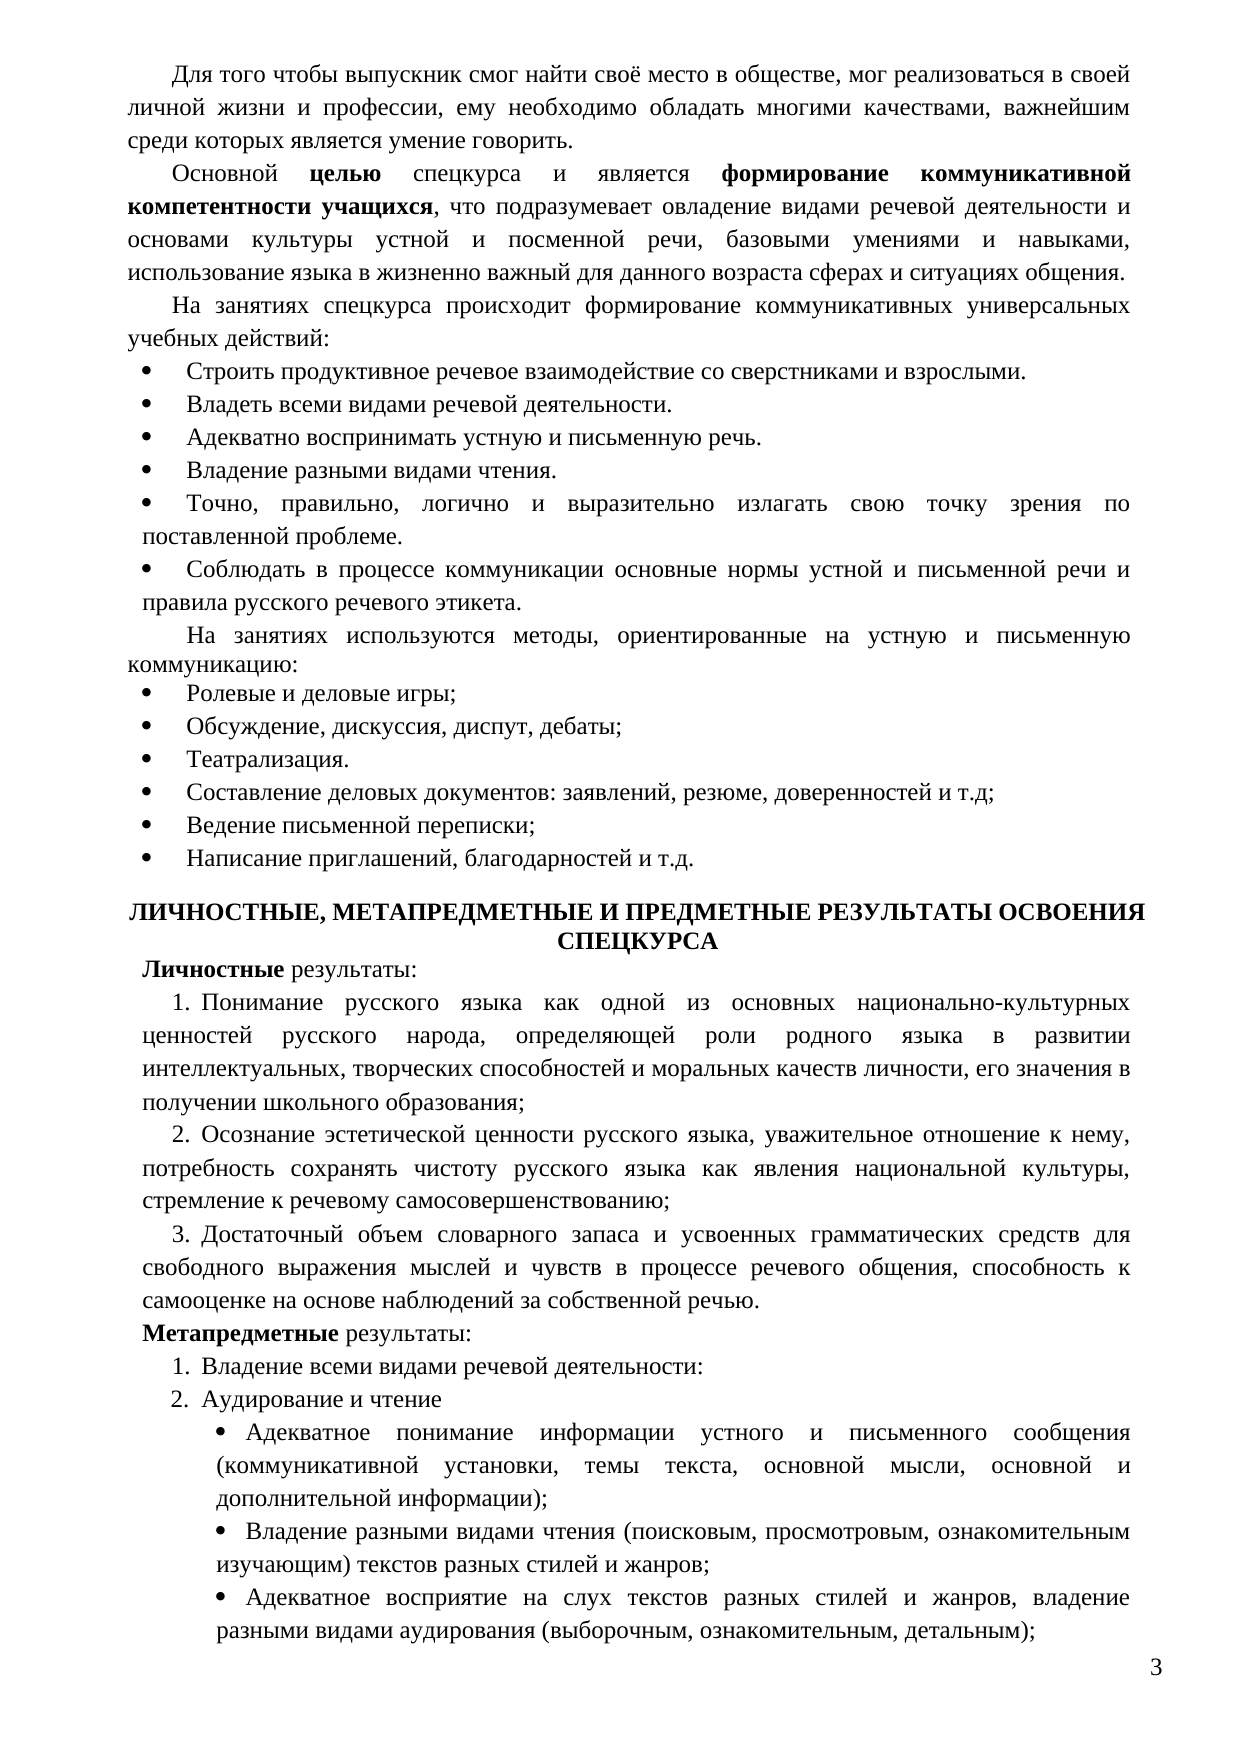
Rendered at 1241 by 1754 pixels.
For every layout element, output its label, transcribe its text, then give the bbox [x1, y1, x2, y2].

list Достаточный объем словарного запаса и усвоенных грамматических средств для свободного выражения мыслей и чувств в процессе речевого общения, способность к самооценке на основе наблюдений за собственной речью. [142, 1219, 1131, 1313]
list Владение всеми видами речевой деятельности: [172, 1351, 1131, 1379]
list Написание приглашений, благодарностей и т.д. [142, 843, 1131, 872]
list Владение разными видами чтения. [142, 455, 1131, 484]
list Адекватно воспринимать устную и письменную речь. [142, 422, 1131, 451]
list Театрализация. [142, 744, 1131, 773]
text На занятиях спецкурса происходит формирование коммуникативных универсальных учебных действий: [127, 290, 1131, 352]
list Ведение письменной переписки; [142, 810, 1131, 839]
text На занятиях используются методы, ориентированные на устную и письменную коммуникацию: [127, 621, 1131, 678]
list Ролевые и деловые игры; [142, 678, 1131, 707]
text Личностные результаты: [112, 954, 1131, 983]
list Соблюдать в процессе коммуникации основные нормы устной и письменной речи и правила русского речевого этикета. [142, 554, 1131, 616]
list Составление деловых документов: заявлений, резюме, доверенностей и т.д; [142, 777, 1131, 806]
list Понимание русского языка как одной из основных национально-культурных ценностей русского народа, определяющей роли родного языка в развитии интеллектуальных, творческих способностей и моральных качеств личности, его значения в получении школьного образования; [142, 987, 1131, 1115]
list Адекватное восприятие на слух текстов разных стилей и жанров, владение разными видами аудирования (выборочным, ознакомительным, детальным); [216, 1582, 1131, 1644]
text Для того чтобы выпускник смог найти своё место в обществе, мог реализоваться в своей личной жизни и профессии, ему необходимо обладать многими качествами, важнейшим среди которых является умение говорить. [127, 59, 1131, 154]
list Владеть всеми видами речевой деятельности. [142, 389, 1131, 418]
list Обсуждение, дискуссия, диспут, дебаты; [142, 711, 1131, 740]
list Точно, правильно, логично и выразительно излагать свою точку зрения по поставленной проблеме. [142, 488, 1131, 550]
list Адекватное понимание информации устного и письменного сообщения (коммуникативной установки, темы текста, основной мысли, основной и дополнительной информации); [216, 1417, 1131, 1512]
text ЛИЧНОСТНЫЕ, МЕТАПРЕДМЕТНЫЕ И ПРЕДМЕТНЫЕ РЕЗУЛЬТАТЫ ОСВОЕНИЯ СПЕЦКУРСА [112, 897, 1162, 954]
list Аудирование и чтение [170, 1384, 1131, 1412]
list Строить продуктивное речевое взаимодействие со сверстниками и взрослыми. [142, 356, 1131, 385]
list Владение разными видами чтения (поисковым, просмотровым, ознакомительным изучающим) текстов разных стилей и жанров; [216, 1516, 1131, 1578]
list Осознание эстетической ценности русского языка, уважительное отношение к нему, потребность сохранять чистоту русского языка как явления национальной культуры, стремление к речевому самосовершенствованию; [142, 1119, 1131, 1214]
text Метапредметные результаты: [142, 1318, 1131, 1346]
text Основной целью спецкурса и является формирование коммуникативной компетентности учащихся, что подразумевает овладение видами речевой деятельности и основами культуры устной и посменной речи, базовыми умениями и навыками, использование языка в жизненно важный для данного возраста сферах и ситуациях общения. [127, 158, 1131, 286]
